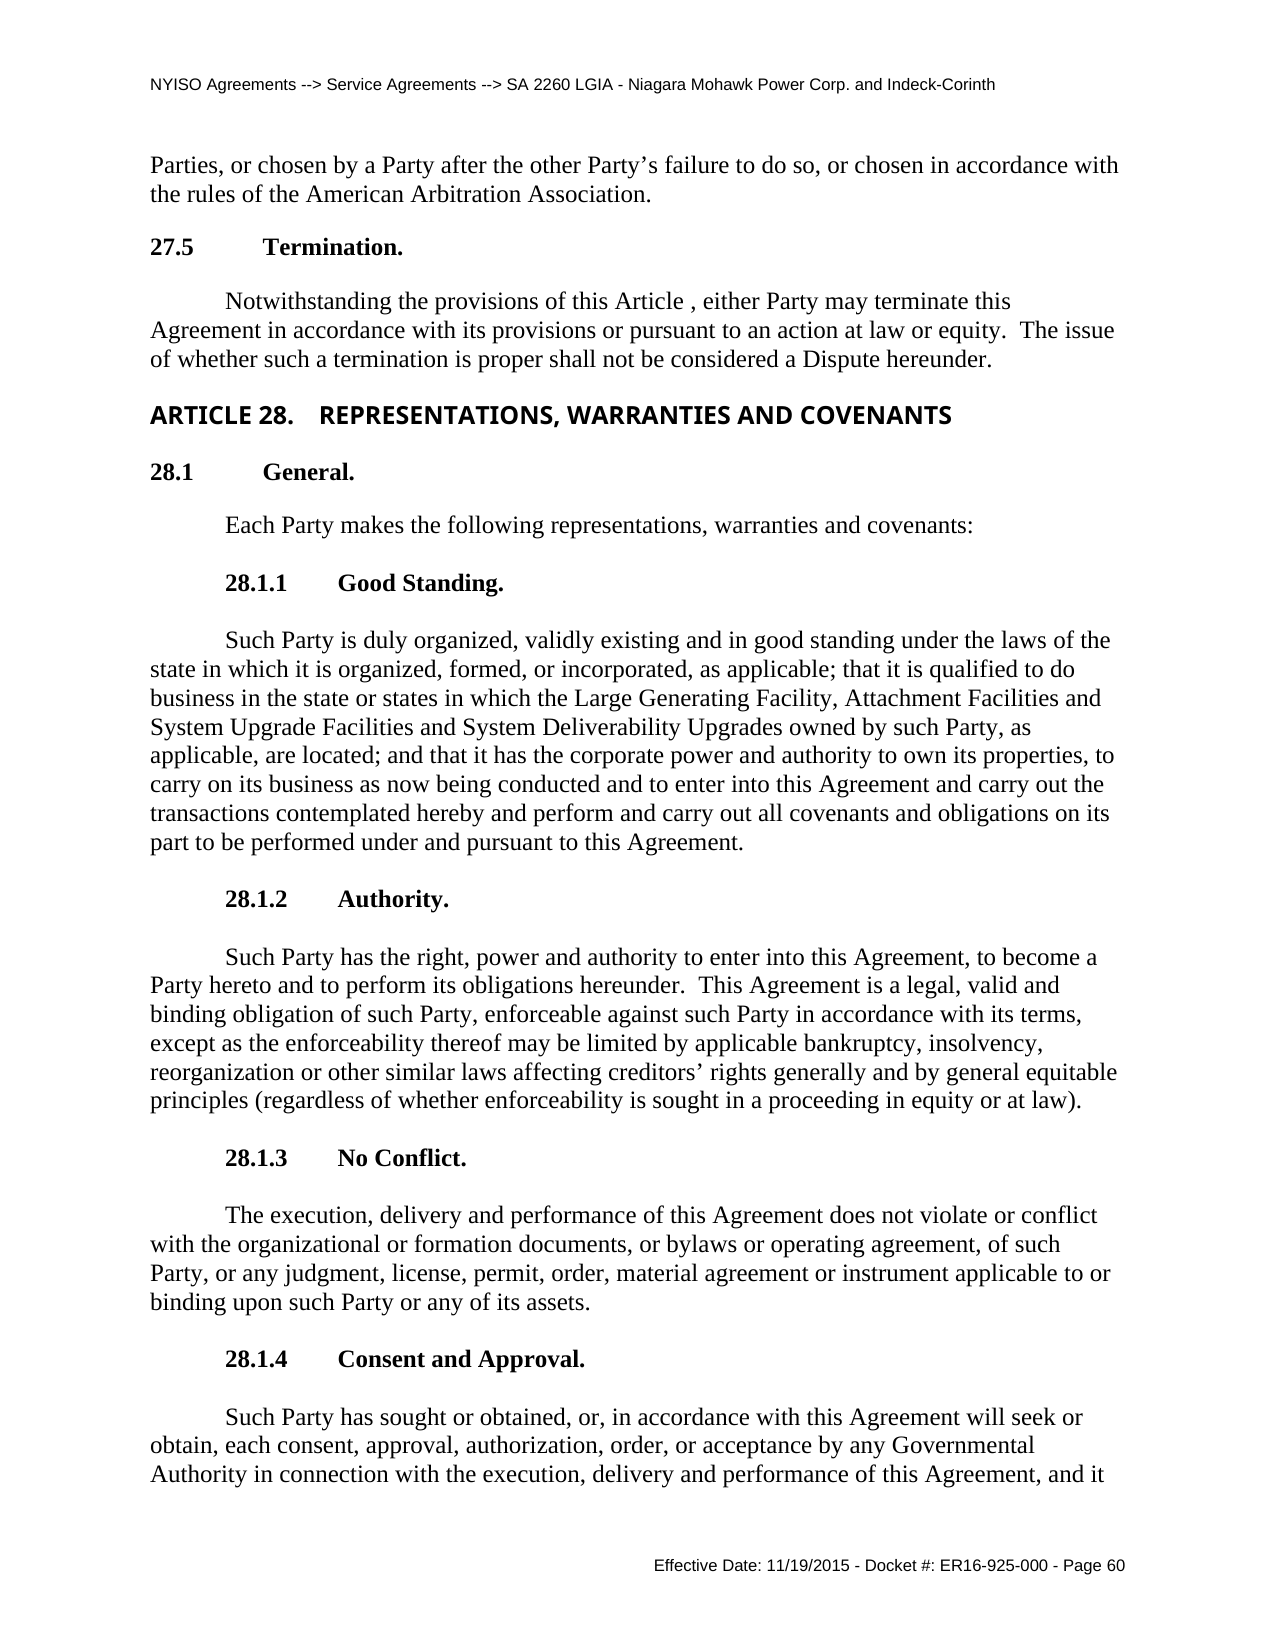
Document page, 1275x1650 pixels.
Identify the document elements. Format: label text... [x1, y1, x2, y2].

text The execution, delivery and performance of this Agreement does not violate or conflict with the organizational or formation documents, or bylaws or operating agreement, of such Party, or any judgment, license, permit, order, material agreement or instrument applicable to or binding upon such Party or any of its assets. [150, 1200, 1125, 1315]
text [150, 150, 1125, 207]
subtitle 28.1.2 Authority. [225, 884, 1125, 913]
subtitle 28.1.1 Good Standing. [225, 568, 1125, 597]
subtitle 28.1.3 No Conflict. [225, 1143, 1125, 1172]
subtitle 28.1 General. [150, 457, 1125, 485]
subtitle 27.5 Termination. [150, 232, 1125, 261]
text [150, 1402, 1125, 1488]
text Such Party has the right, power and authority to enter into this Agreement, to become a Party hereto and to perform its obligations hereunder. This Agreement is a legal, valid and binding obligation of such Party, enforceable against such Party in accordance with its terms, except as the enforceability thereof may be limited by applicable bankruptcy, insolvency, reorganization or other similar laws affecting creditors’ rights generally and by general equitable principles (regardless of whether enforceability is sought in a proceeding in equity or at law). [150, 942, 1125, 1114]
subtitle Article 28. Representations, Warranties And Covenants [150, 397, 1125, 432]
text Notwithstanding the provisions of this Article 27, either Party may terminate this Agreement in accordance with its provisions or pursuant to an action at law or equity. The issue of whether such a termination is proper shall not be considered a Dispute hereunder. [150, 286, 1125, 372]
text Each Party makes the following representations, warranties and covenants: [150, 510, 1125, 539]
subtitle 28.1.4 Consent and Approval. [225, 1344, 1125, 1373]
text Such Party is duly organized, validly existing and in good standing under the laws of the state in which it is organized, formed, or incorporated, as applicable; that it is qualified to do business in the state or states in which the Large Generating Facility, Attachment Facilities and System Upgrade Facilities and System Deliverability Upgrades owned by such Party, as applicable, are located; and that it has the corporate power and authority to own its properties, to carry on its business as now being conducted and to enter into this Agreement and carry out the transactions contemplated hereby and perform and carry out all covenants and obligations on its part to be performed under and pursuant to this Agreement. [150, 625, 1125, 855]
